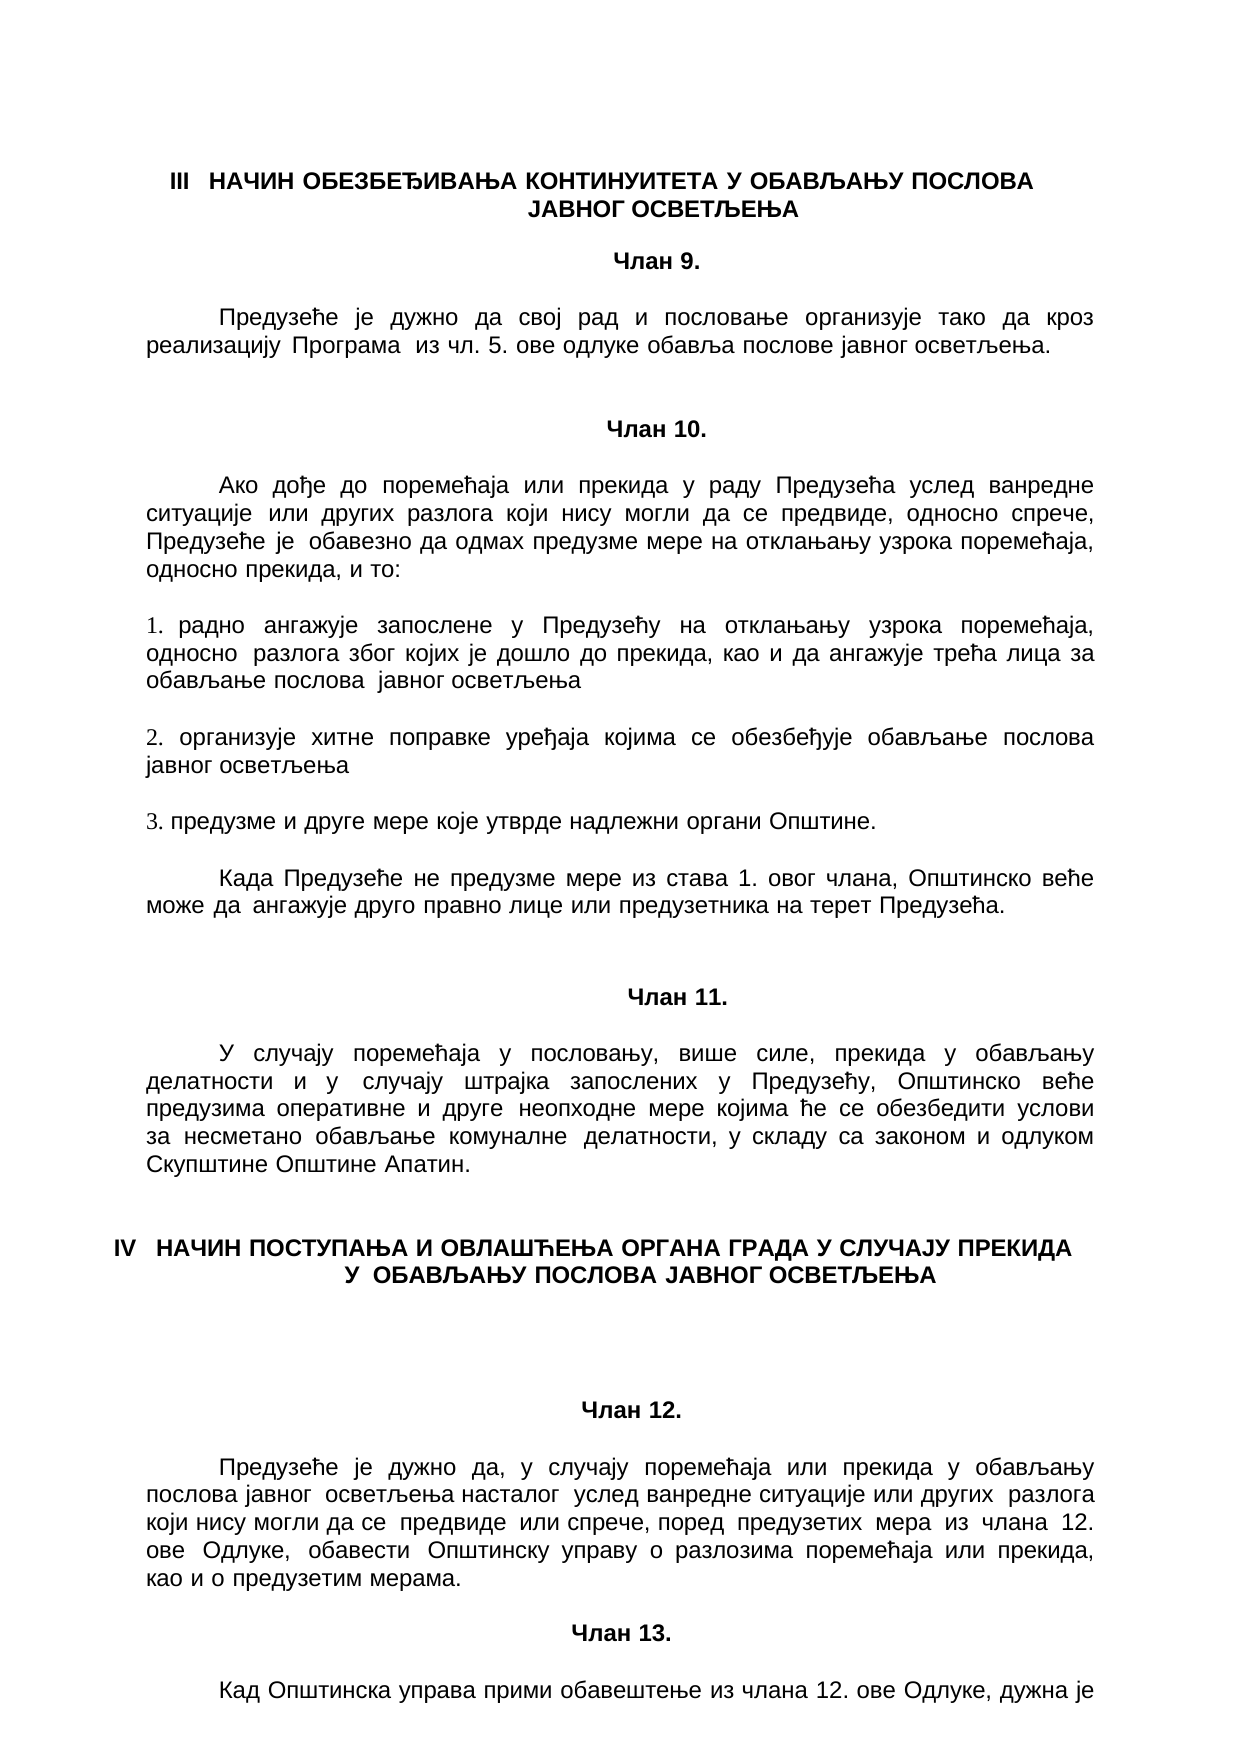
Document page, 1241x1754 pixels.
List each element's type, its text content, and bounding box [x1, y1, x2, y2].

text IV НАЧИН ПОСТУПАЊА И ОВЛАШЋЕЊА ОРГАНА ГРАДА У СЛУЧАЈУ ПРЕКИДА [114, 1233, 1090, 1261]
subtitle Члан 12. [508, 1396, 732, 1424]
subtitle Члан 11. [135, 982, 732, 1010]
text III НАЧИН ОБЕЗБЕЂИВАЊА КОНТИНУИТЕТА У ОБАВЉАЊУ ПОСЛОВА [135, 167, 1068, 194]
list предузме и друге мере које утврде надлежни органи Општине. [146, 807, 1107, 835]
text У случају поремећаја у пословању, више силе, прекида у обављању делатности и у случају штрајка запослених у Предузећу, Општинско веће предузима оперативне и друге неопходне мере којима ће се обезбедити услови за несметано обављање комуналне делатности, у складу са законом и одлуком Скупштине Oпштине Апатин. [146, 1039, 1094, 1178]
subtitle Члан 10. [508, 415, 732, 442]
text ЈАВНОГ ОСВЕТЉЕЊА [135, 194, 1068, 222]
list организује хитне поправке уређаја којима се обезбеђује обављање послова јавног осветљења [146, 722, 1094, 778]
text Предузеће је дужно да свој рад и пословање организује тако да кроз реализацију Програма из чл. 5. ове одлуке обавља послове јавног осветљења. [146, 303, 1094, 358]
subtitle Члан 9. [354, 247, 887, 274]
text Предузеће је дужно да, у случају поремећаја или прекида у обављању послова јавног осветљења насталог услед ванредне ситуације или других разлога који нису могли да се предвиде или спрече, поред предузетих мера из члана 12. ове Oдлуке, обавести Општинску управу о разлозима поремећаја или прекида, као и о предузетим мерама. [146, 1452, 1095, 1591]
text Ако дође до поремећаја или прекида у раду Предузећа услед ванредне ситуације или других разлога који нису могли да се предвиде, односно спрече, Предузеће је обавезно да одмах предузме мере на отклањању узрока поремећаја, односно прекида, и то: [146, 471, 1094, 582]
text Када Предузеће не предузме мере из става 1. овог члана, Општинско веће може да ангажује друго правно лице или предузетника на терет Предузећа. [146, 864, 1094, 919]
text Члан 13. [146, 1619, 1095, 1647]
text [146, 1676, 1094, 1703]
list радно ангажује запослене у Предузећу на отклањању узрока поремећаја, односно разлога због којих је дошло до прекида, као и да ангажује трећа лица за обављање послова јавног осветљења [146, 611, 1094, 694]
text У ОБАВЉАЊУ ПОСЛОВА ЈАВНОГ ОСВЕТЉЕЊА [114, 1261, 1090, 1289]
